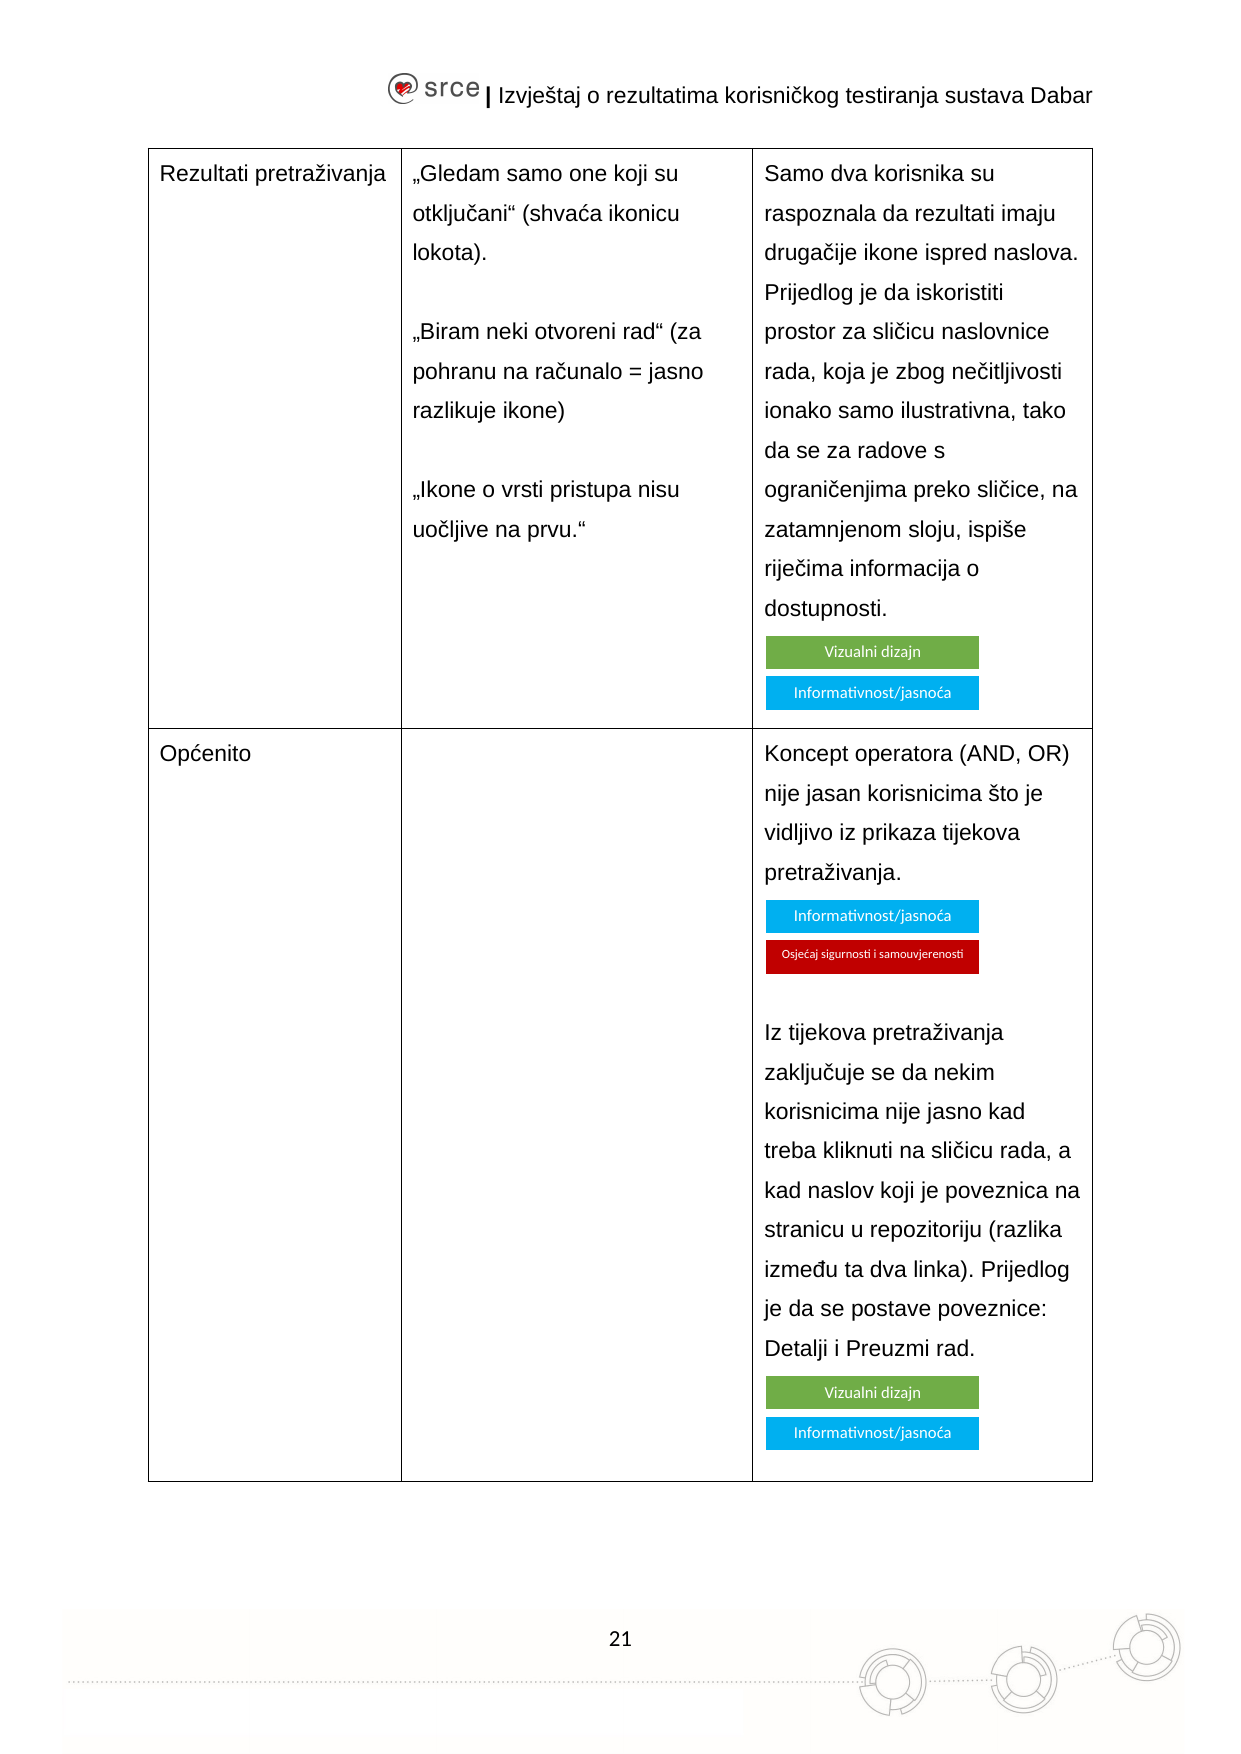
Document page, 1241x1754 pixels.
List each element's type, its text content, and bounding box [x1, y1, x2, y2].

table_cell „Gledam samo one koji su otključani“ (shvaća ikonicu lokota). „Biram neki otvoreni rad“ (za pohranu na računalo = jasno razlikuje ikone) „Ikone o vrsti pristupa nisu uočljive na prvu.“ [402, 149, 752, 727]
table_cell Samo dva korisnika su raspoznala da rezultati imaju drugačije ikone ispred naslova. Prijedlog je da iskoristiti prostor za sličicu naslovnice rada, koja je zbog nečitljivosti ionako samo ilustrativna, tako da se za radove s ograničenjima preko sličice, na zatamnjenom sloju, ispiše riječima informacija o dostupnosti. [753, 149, 1092, 727]
picture [388, 73, 479, 104]
table_cell Koncept operatora (AND, OR) nije jasan korisnicima što je vidljivo iz prikaza tijekova pretraživanja. Iz tijekova pretraživanja zaključuje se da nekim korisnicima nije jasno kad treba kliknuti na sličicu rada, a kad naslov koji je poveznica na stranicu u repozitoriju (razlika između ta dva linka). Prijedlog je da se postave poveznice: Detalji i Preuzmi rad. [753, 729, 1092, 1481]
table_cell [402, 729, 752, 1481]
picture [62, 1609, 1185, 1754]
table_cell Rezultati pretraživanja [149, 149, 401, 727]
table_cell Općenito [149, 729, 401, 1481]
